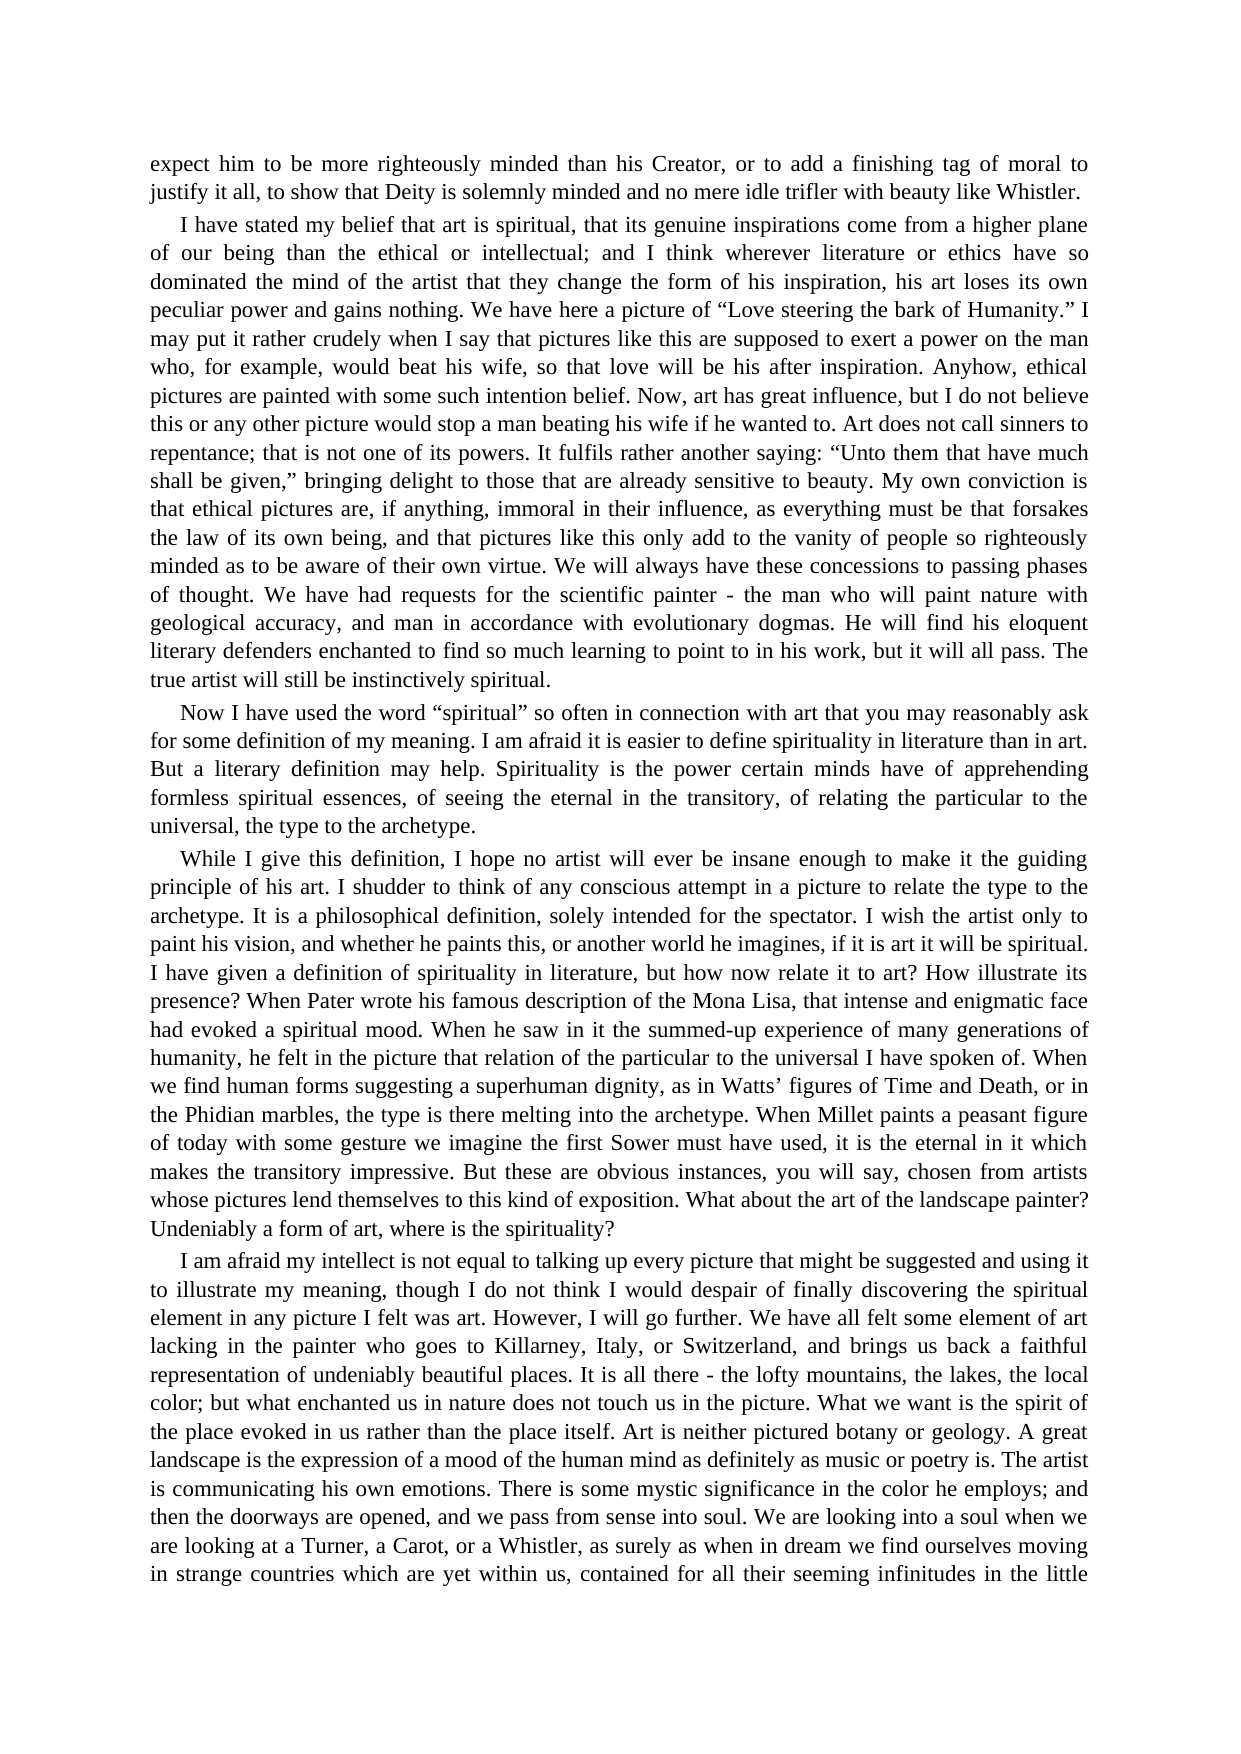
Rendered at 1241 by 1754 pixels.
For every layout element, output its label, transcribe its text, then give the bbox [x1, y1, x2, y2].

text Now I have used the word “spiritual” so often in connection with art that you may reasonably ask for some definition of my meaning. I am afraid it is easier to define spirituality in literature than in art. But a literary definition may help. Spirituality is the power certain minds have of apprehending formless spiritual essences, of seeing the eternal in the transitory, of relating the particular to the universal, the type to the archetype. [150, 699, 1090, 839]
text I have stated my belief that art is spiritual, that its genuine inspirations come from a higher plane of our being than the ethical or intellectual; and I think wherever literature or ethics have so dominated the mind of the artist that they change the form of his inspiration, his art loses its own peculiar power and gains nothing. We have here a picture of “Love steering the bark of Humanity.” I may put it rather crudely when I say that pictures like this are supposed to exert a power on the man who, for example, would beat his wife, so that love will be his after inspiration. Anyhow, ethical pictures are painted with some such intention belief. Now, art has great influence, but I do not believe this or any other picture would stop a man beating his wife if he wanted to. Art does not call sinners to repentance; that is not one of its powers. It fulfils rather another saying: “Unto them that have much shall be given,” bringing delight to those that are already sensitive to beauty. My own conviction is that ethical pictures are, if anything, immoral in their influence, as everything must be that forsakes the law of its own being, and that pictures like this only add to the vanity of people so righteously minded as to be aware of their own virtue. We will always have these concessions to passing phases of thought. We have had requests for the scientific painter - the man who will paint nature with geological accuracy, and man in accordance with evolutionary dogmas. He will find his eloquent literary defenders enchanted to find so much learning to point to in his work, but it will all pass. The true artist will still be instinctively spiritual. [150, 211, 1090, 692]
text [150, 150, 1090, 205]
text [150, 1247, 1090, 1586]
text While I give this definition, I hope no artist will ever be insane enough to make it the guiding principle of his art. I shudder to think of any conscious attempt in a picture to relate the type to the archetype. It is a philosophical definition, solely intended for the spectator. I wish the artist only to paint his vision, and whether he paints this, or another world he imagines, if it is art it will be spiritual. I have given a definition of spirituality in literature, but how now relate it to art? How illustrate its presence? When Pater wrote his famous description of the Mona Lisa, that intense and enigmatic face had evoked a spiritual mood. When he saw in it the summed-up experience of many generations of humanity, he felt in the picture that relation of the particular to the universal I have spoken of. When we find human forms suggesting a superhuman dignity, as in Watts’ figures of Time and Death, or in the Phidian marbles, the type is there melting into the archetype. When Millet paints a peasant figure of today with some gesture we imagine the first Sower must have used, it is the eternal in it which makes the transitory impressive. But these are obvious instances, you will say, chosen from artists whose pictures lend themselves to this kind of exposition. What about the art of the landscape painter? Undeniably a form of art, where is the spirituality? [150, 845, 1090, 1241]
